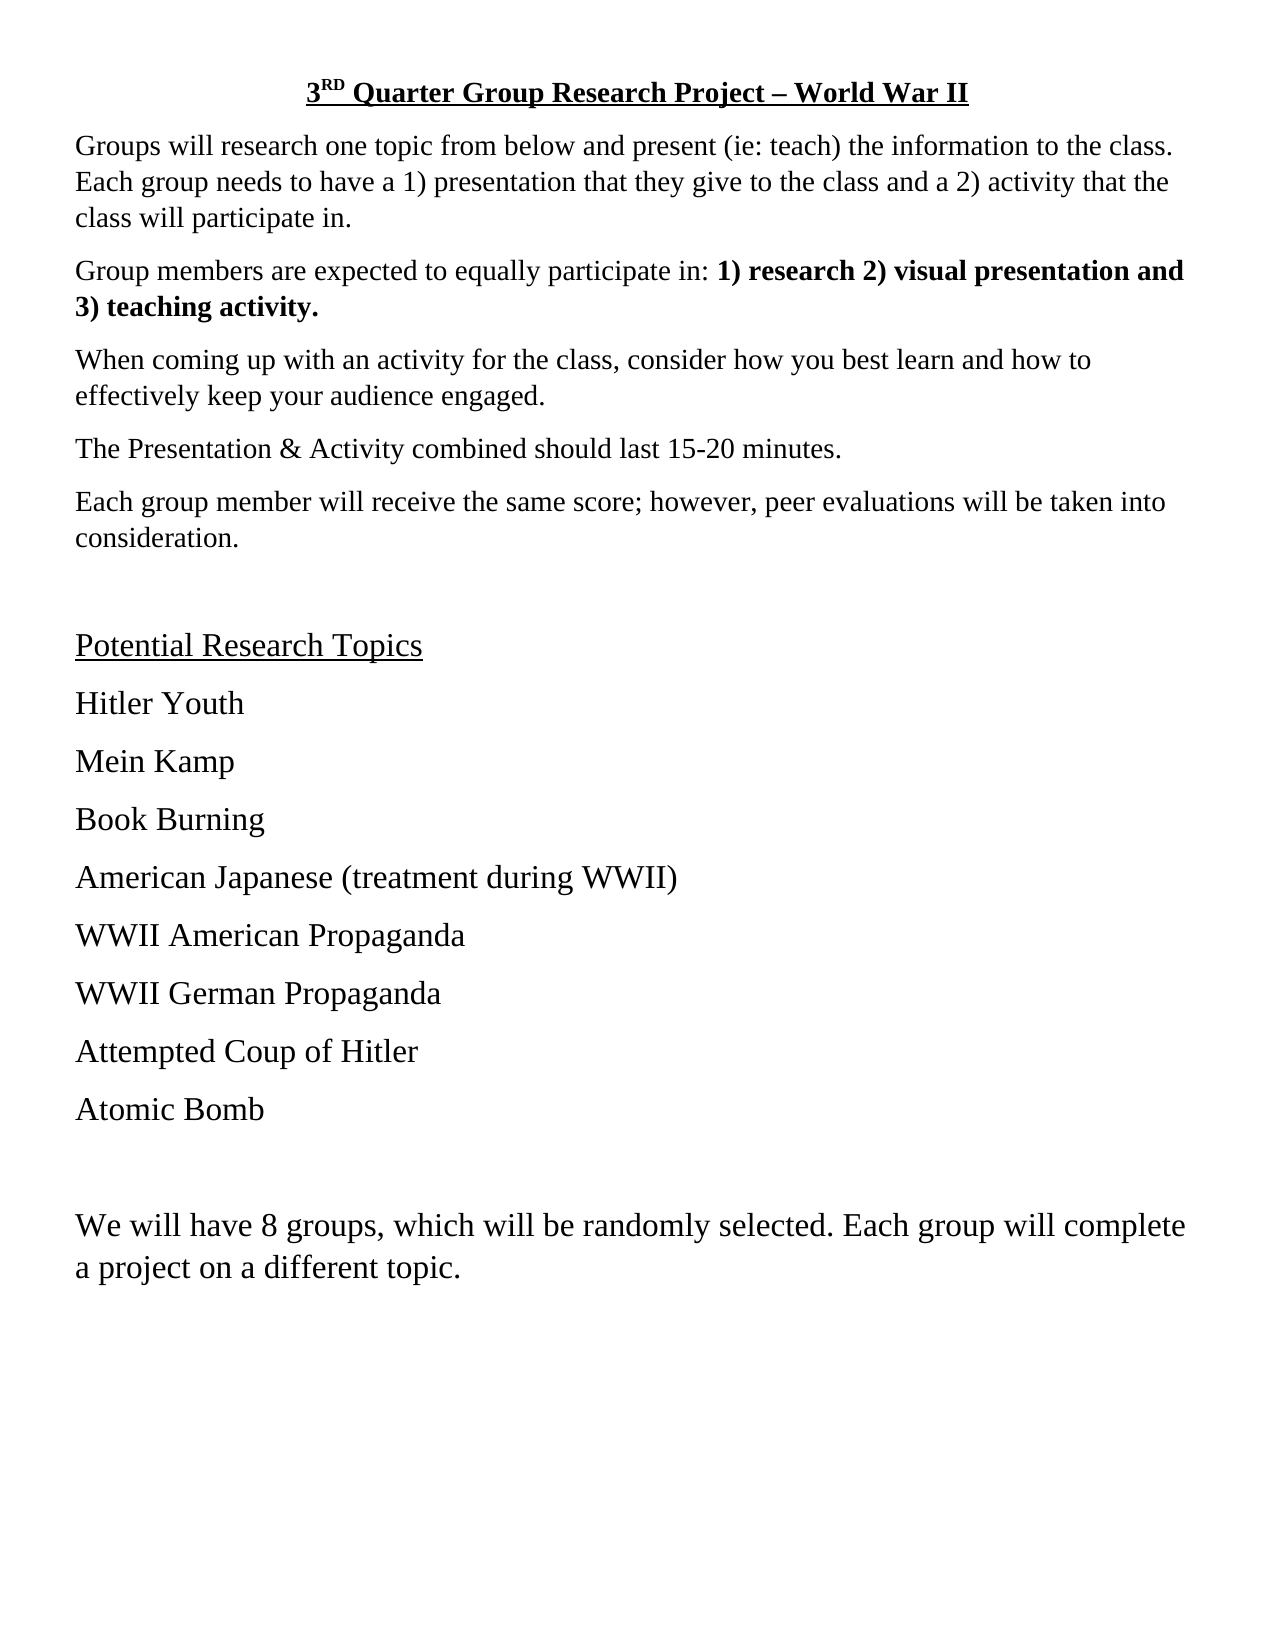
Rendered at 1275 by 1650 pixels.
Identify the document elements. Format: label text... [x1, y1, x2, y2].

text Potential Research Topics [75, 625, 1200, 664]
text Groups will research one topic from below and present (ie: teach) the information to the class. Each group needs to have a 1) presentation that they give to the class and a 2) activity that the class will participate in. [75, 128, 1200, 234]
text We will have 8 groups, which will be randomly selected. Each group will complete a project on a different topic. [75, 1206, 1200, 1285]
text Attempted Coup of Hitler [75, 1032, 1200, 1070]
text When coming up with an activity for the class, consider how you best learn and how to effectively keep your audience engaged. [75, 342, 1200, 412]
text WWII American Propaganda [75, 916, 1200, 954]
text The Presentation & Activity combined should last 15-20 minutes. [75, 431, 1200, 464]
text WWII German Propaganda [75, 973, 1200, 1012]
text American Japanese (treatment during WWII) [75, 857, 1200, 896]
text Group members are expected to equally participate in: 1) research 2) visual presentation and 3) teaching activity. [75, 253, 1200, 323]
text 3RD Quarter Group Research Project – World War II [75, 75, 1200, 108]
text Each group member will receive the same score; however, peer evaluations will be taken into consideration. [75, 484, 1200, 553]
text Hitler Youth [75, 683, 1200, 722]
text Book Burning [75, 799, 1200, 838]
text Atomic Bomb [75, 1089, 1200, 1128]
text Mein Kamp [75, 741, 1200, 780]
